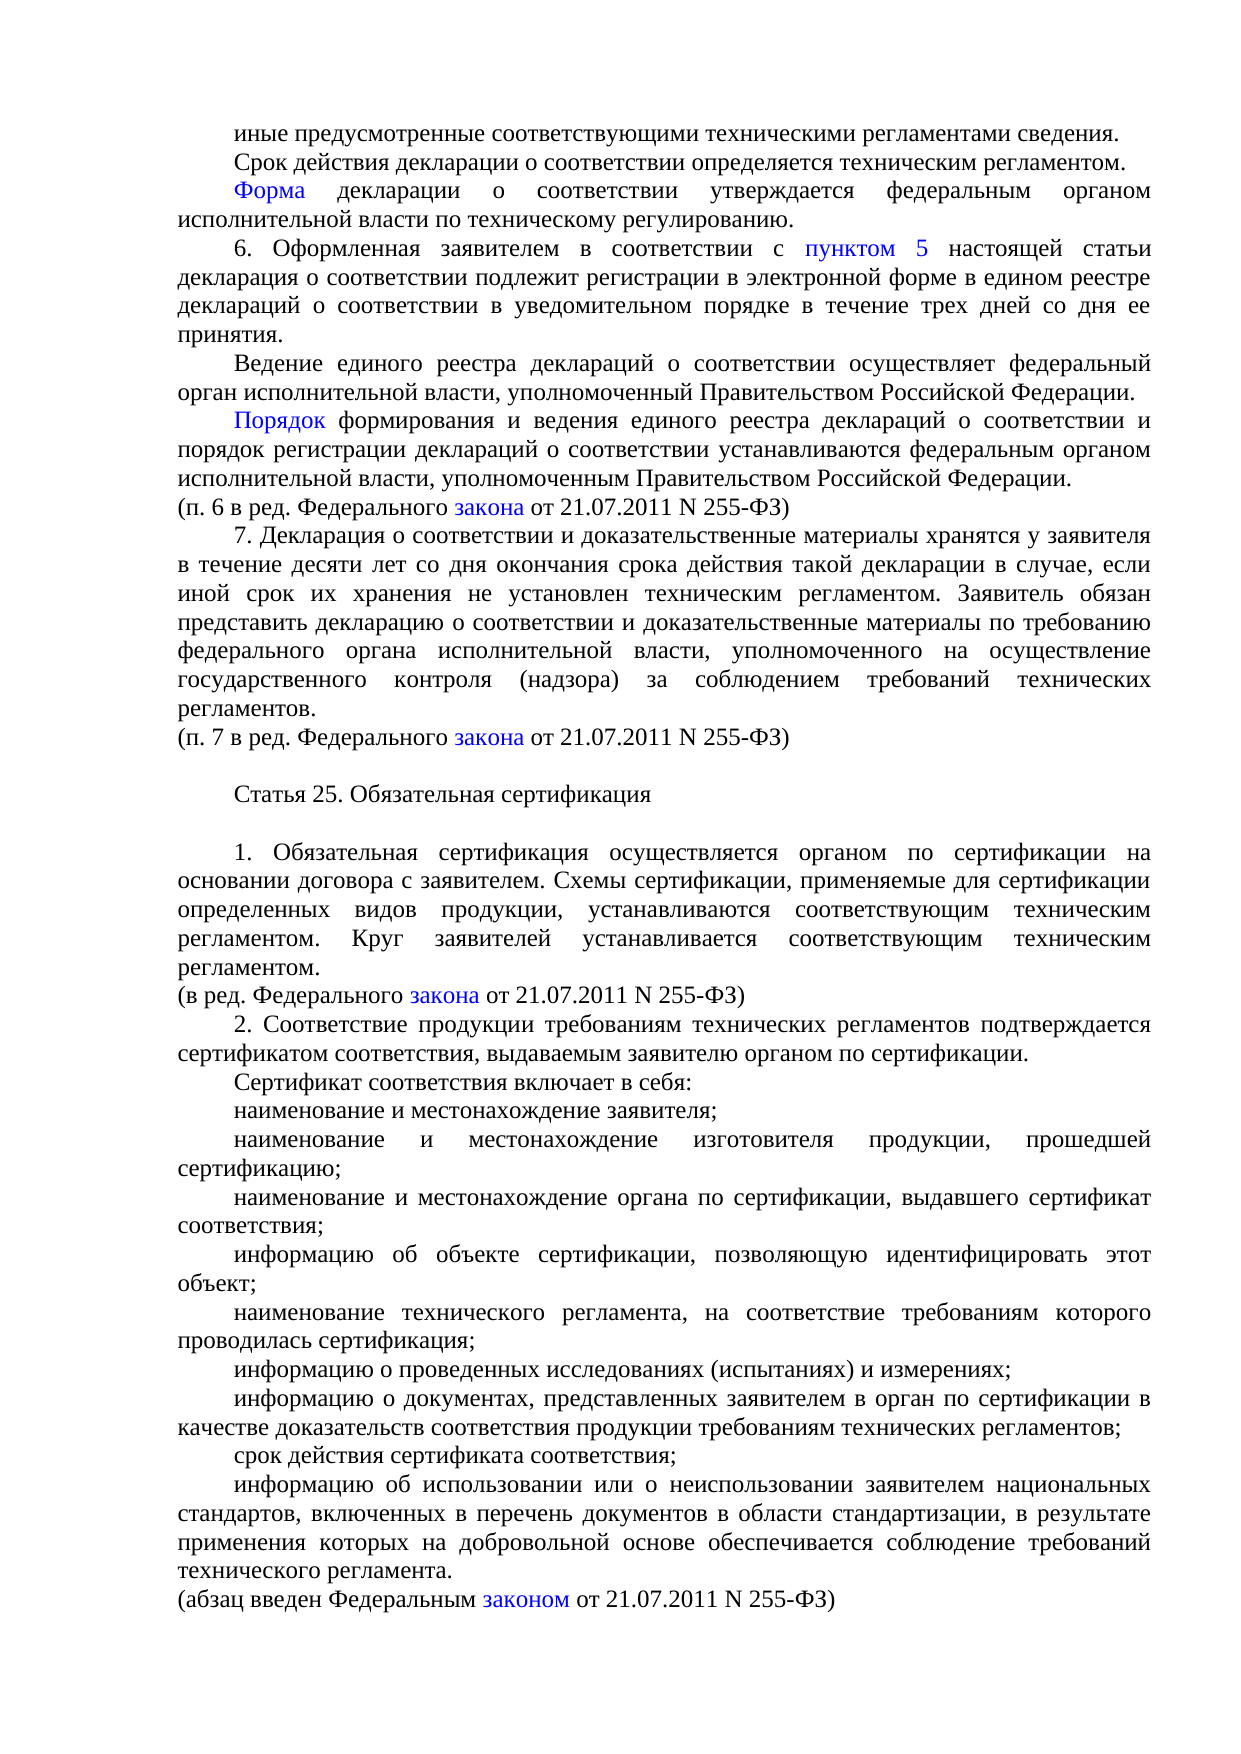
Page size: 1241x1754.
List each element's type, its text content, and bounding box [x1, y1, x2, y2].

text (в ред. Федерального закона от 21.07.2011 N 255-ФЗ) [177, 981, 1152, 1009]
text 6. Оформленная заявителем в соответствии с пунктом 5 настоящей статьи декларация о соответствии подлежит регистрации в электронной форме в едином реестре деклараций о соответствии в уведомительном порядке в течение трех дней со дня ее принятия. [177, 233, 1152, 348]
text 7. Декларация о соответствии и доказательственные материалы хранятся у заявителя в течение десяти лет со дня окончания срока действия такой декларации в случае, если иной срок их хранения не установлен техническим регламентом. Заявитель обязан представить декларацию о соответствии и доказательственные материалы по требованию федерального органа исполнительной власти, уполномоченного на осуществление государственного контроля (надзора) за соблюдением требований технических регламентов. [177, 521, 1152, 722]
text наименование и местонахождение органа по сертификации, выдавшего сертификат соответствия; [177, 1182, 1152, 1239]
text информацию о проведенных исследованиях (испытаниях) и измерениях; [177, 1354, 1152, 1383]
text наименование технического регламента, на соответствие требованиям которого проводилась сертификация; [177, 1297, 1152, 1354]
text наименование и местонахождение заявителя; [177, 1096, 1152, 1124]
text (п. 6 в ред. Федерального закона от 21.07.2011 N 255-ФЗ) [177, 492, 1152, 521]
text 1. Обязательная сертификация осуществляется органом по сертификации на основании договора с заявителем. Схемы сертификации, применяемые для сертификации определенных видов продукции, устанавливаются соответствующим техническим регламентом. Круг заявителей устанавливается соответствующим техническим регламентом. [177, 837, 1152, 981]
text срок действия сертификата соответствия; [177, 1441, 1152, 1469]
text Статья 25. Обязательная сертификация [177, 779, 1152, 808]
text Срок действия декларации о соответствии определяется техническим регламентом. [177, 147, 1152, 176]
text 2. Соответствие продукции требованиям технических регламентов подтверждается сертификатом соответствия, выдаваемым заявителю органом по сертификации. [177, 1009, 1152, 1067]
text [177, 1584, 1152, 1613]
text иные предусмотренные соответствующими техническими регламентами сведения. [177, 118, 1152, 147]
text информацию об использовании или о неиспользовании заявителем национальных стандартов, включенных в перечень документов в области стандартизации, в результате применения которых на добровольной основе обеспечивается соблюдение требований технического регламента. [177, 1469, 1152, 1584]
text Ведение единого реестра деклараций о соответствии осуществляет федеральный орган исполнительной власти, уполномоченный Правительством Российской Федерации. [177, 348, 1152, 406]
text информацию о документах, представленных заявителем в орган по сертификации в качестве доказательств соответствия продукции требованиям технических регламентов; [177, 1383, 1152, 1441]
text Сертификат соответствия включает в себя: [177, 1067, 1152, 1096]
text Форма декларации о соответствии утверждается федеральным органом исполнительной власти по техническому регулированию. [177, 176, 1152, 233]
text наименование и местонахождение изготовителя продукции, прошедшей сертификацию; [177, 1124, 1152, 1182]
text информацию об объекте сертификации, позволяющую идентифицировать этот объект; [177, 1239, 1152, 1297]
text (п. 7 в ред. Федерального закона от 21.07.2011 N 255-ФЗ) [177, 722, 1152, 751]
text Порядок формирования и ведения единого реестра деклараций о соответствии и порядок регистрации деклараций о соответствии устанавливаются федеральным органом исполнительной власти, уполномоченным Правительством Российской Федерации. [177, 406, 1152, 492]
